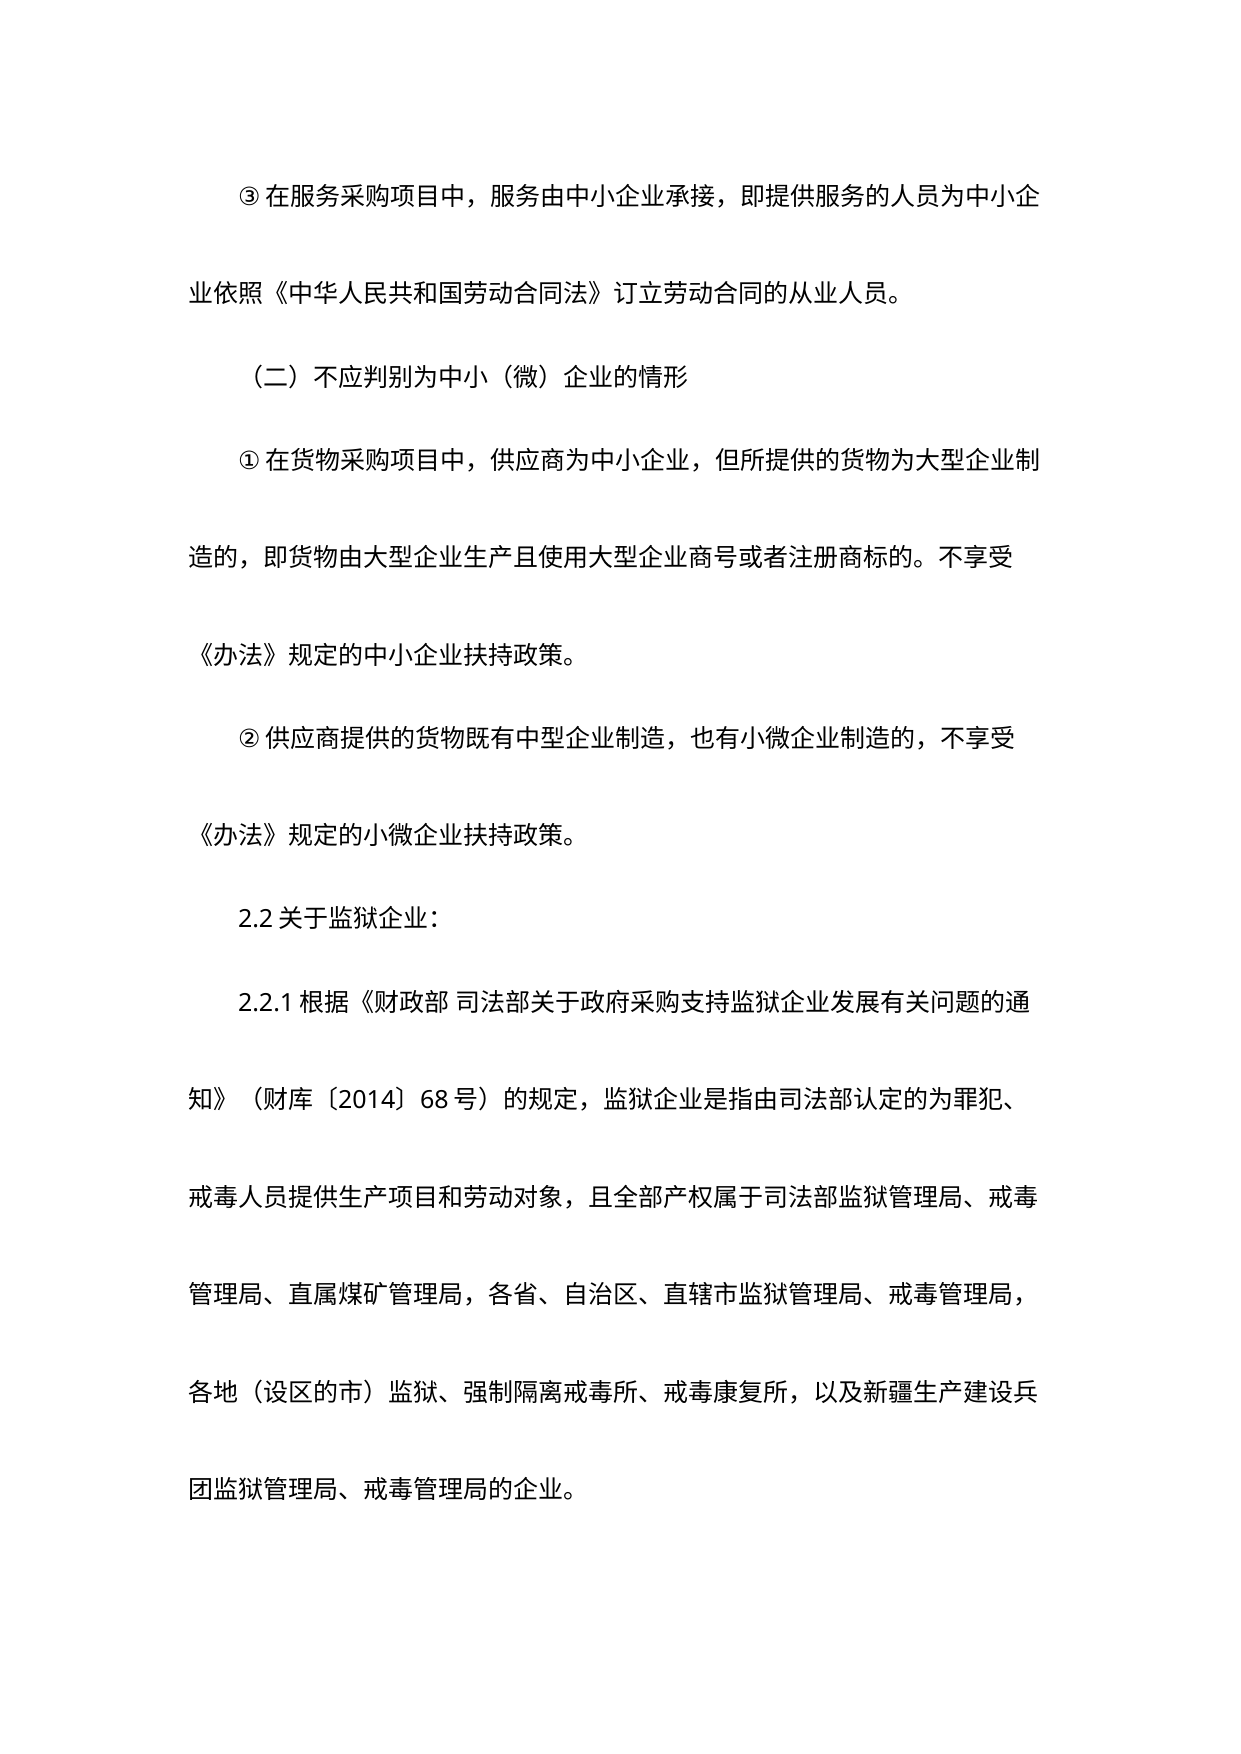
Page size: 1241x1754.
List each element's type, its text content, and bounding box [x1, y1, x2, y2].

text （二）不应判别为中小（微）企业的情形 [188, 343, 1052, 408]
text ②供应商提供的货物既有中型企业制造，也有小微企业制造的，不享受《办法》规定的小微企业扶持政策。 [188, 704, 1052, 866]
text ①在货物采购项目中，供应商为中小企业，但所提供的货物为大型企业制造的，即货物由大型企业生产且使用大型企业商号或者注册商标的。不享受《办法》规定的中小企业扶持政策。 [188, 426, 1052, 686]
text 2.2关于监狱企业： [188, 884, 1052, 949]
text ③在服务采购项目中，服务由中小企业承接，即提供服务的人员为中小企业依照《中华人民共和国劳动合同法》订立劳动合同的从业人员。 [188, 162, 1052, 324]
text 2.2.1根据《财政部 司法部关于政府采购支持监狱企业发展有关问题的通知》（财库〔2014〕68号）的规定，监狱企业是指由司法部认定的为罪犯、戒毒人员提供生产项目和劳动对象，且全部产权属于司法部监狱管理局、戒毒管理局、直属煤矿管理局，各省、自治区、直辖市监狱管理局、戒毒管理局，各地（设区的市）监狱、强制隔离戒毒所、戒毒康复所，以及新疆生产建设兵团监狱管理局、戒毒管理局的企业。 [188, 968, 1052, 1520]
